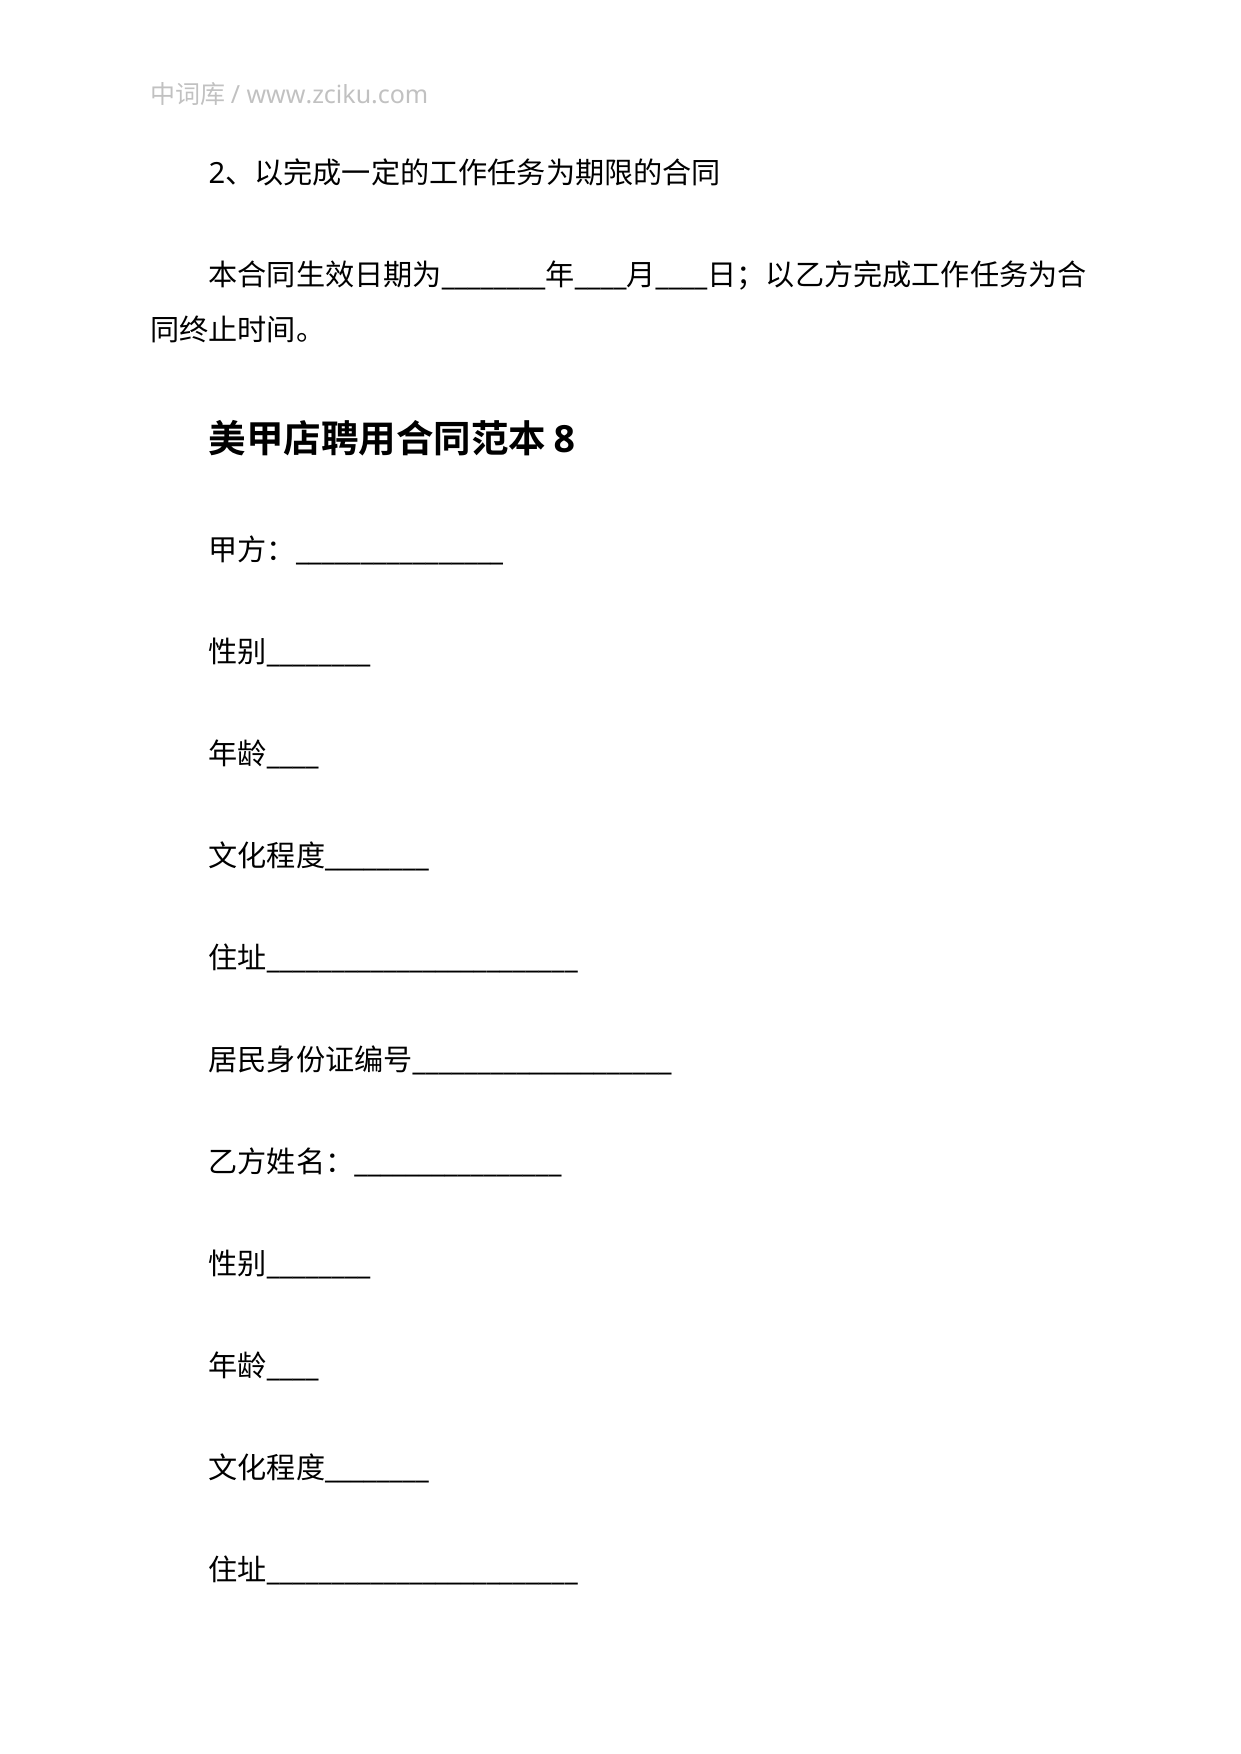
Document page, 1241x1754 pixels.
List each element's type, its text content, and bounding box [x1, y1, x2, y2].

text 年龄____ [150, 1342, 1090, 1384]
text 文化程度________ [150, 832, 1090, 875]
text 美甲店聘用合同范本8 [150, 409, 1090, 463]
text 住址________________________ [150, 1546, 1090, 1588]
text 住址________________________ [150, 934, 1090, 977]
text 性别________ [150, 628, 1090, 671]
text 年龄____ [150, 730, 1090, 773]
text 甲方：________________ [150, 526, 1090, 569]
text 本合同生效日期为________年____月____日；以乙方完成工作任务为合同终止时间。 [150, 252, 1090, 349]
text 文化程度________ [150, 1444, 1090, 1487]
text 乙方姓名：________________ [150, 1138, 1090, 1181]
text 2、以完成一定的工作任务为期限的合同 [150, 150, 1090, 192]
text 性别________ [150, 1240, 1090, 1283]
text 居民身份证编号____________________ [150, 1036, 1090, 1079]
